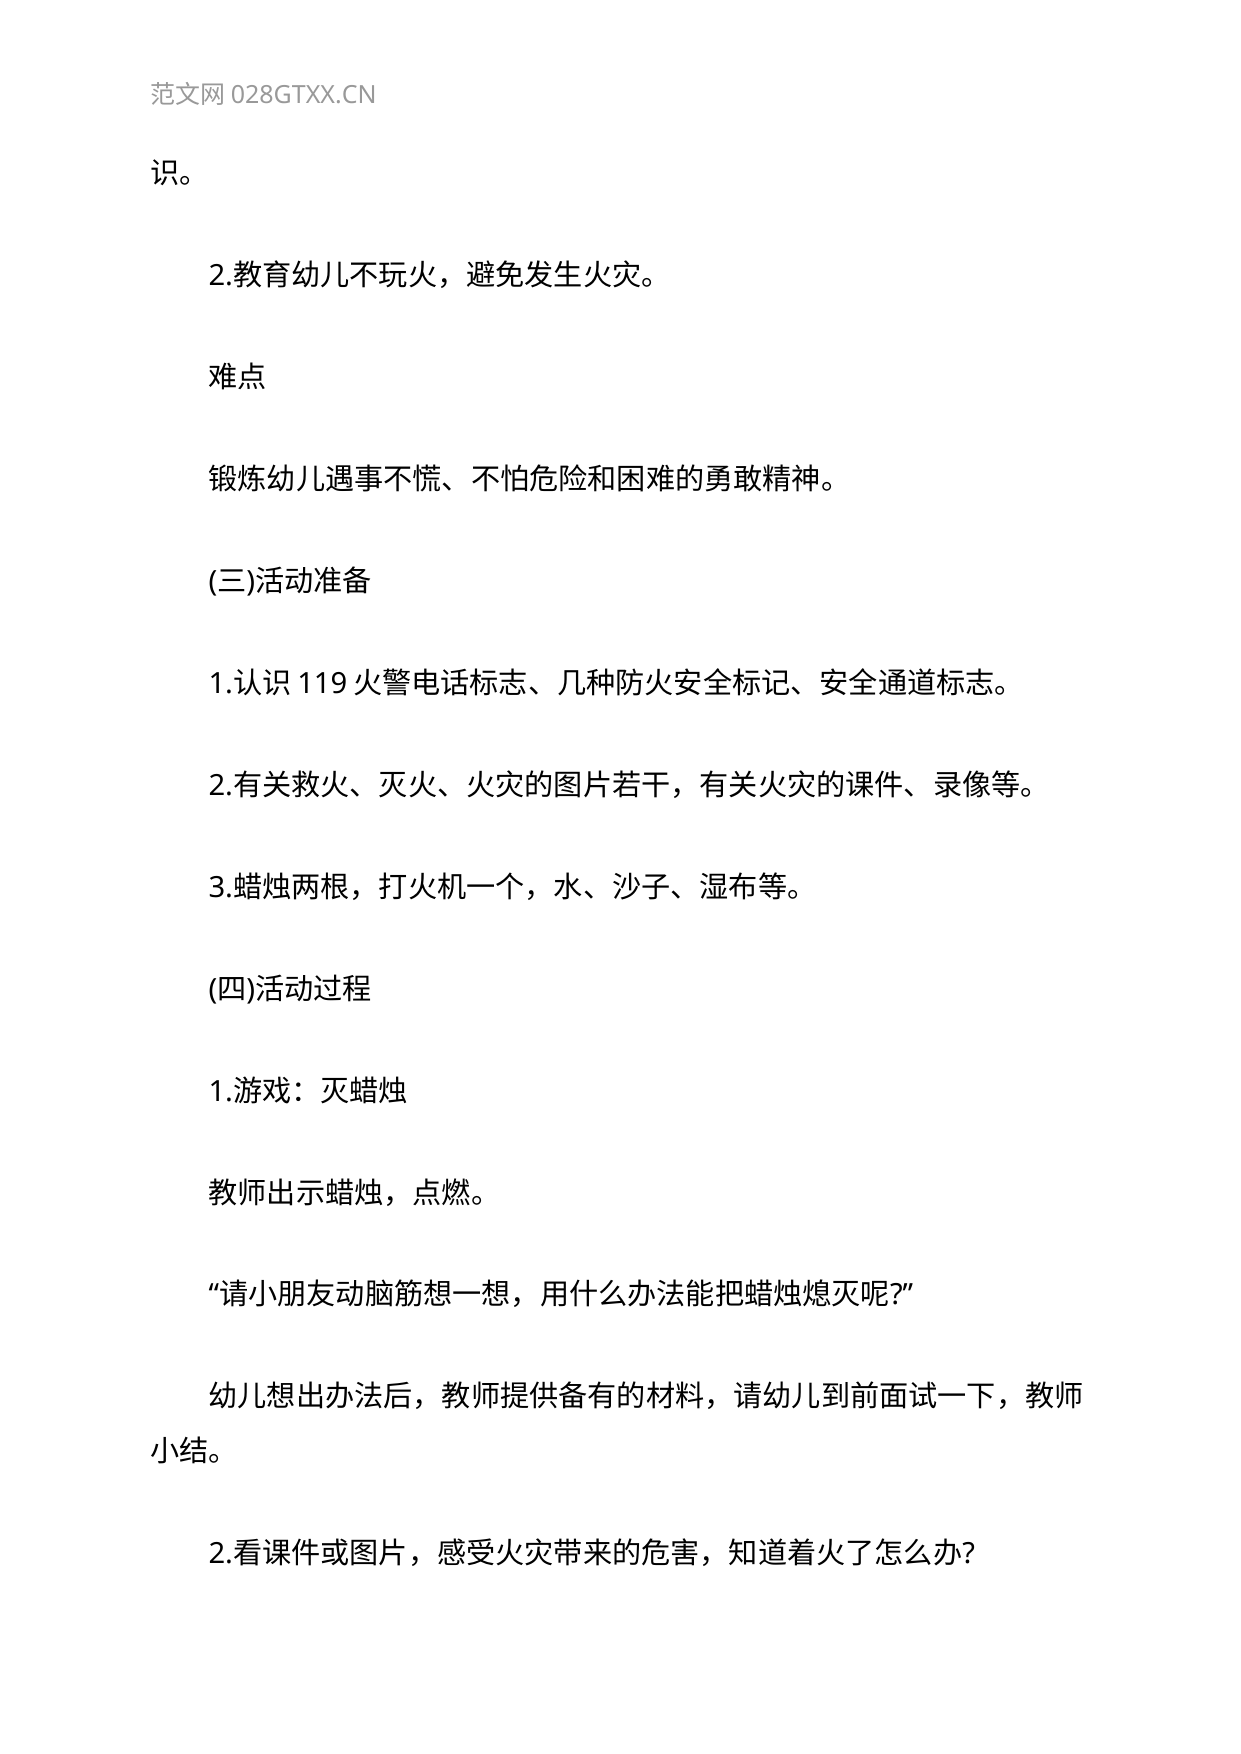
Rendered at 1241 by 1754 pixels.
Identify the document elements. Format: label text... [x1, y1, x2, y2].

text 难点 [150, 354, 1090, 396]
text 1.认识119火警电话标志、几种防火安全标记、安全通道标志。 [150, 659, 1090, 702]
text “请小朋友动脑筋想一想，用什么办法能把蜡烛熄灭呢?” [150, 1271, 1090, 1313]
text (三)活动准备 [150, 557, 1090, 600]
text 2.有关救火、灭火、火灾的图片若干，有关火灾的课件、录像等。 [150, 761, 1090, 804]
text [150, 150, 1090, 192]
text 幼儿想出办法后，教师提供备有的材料，请幼儿到前面试一下，教师小结。 [150, 1373, 1090, 1470]
text 3.蜡烛两根，打火机一个，水、沙子、湿布等。 [150, 863, 1090, 906]
text 锻炼幼儿遇事不慌、不怕危险和困难的勇敢精神。 [150, 456, 1090, 498]
text 1.游戏：灭蜡烛 [150, 1067, 1090, 1109]
text (四)活动过程 [150, 965, 1090, 1008]
text 教师出示蜡烛，点燃。 [150, 1169, 1090, 1211]
text 2.看课件或图片，感受火灾带来的危害，知道着火了怎么办? [150, 1529, 1090, 1572]
text 2.教育幼儿不玩火，避免发生火灾。 [150, 252, 1090, 294]
